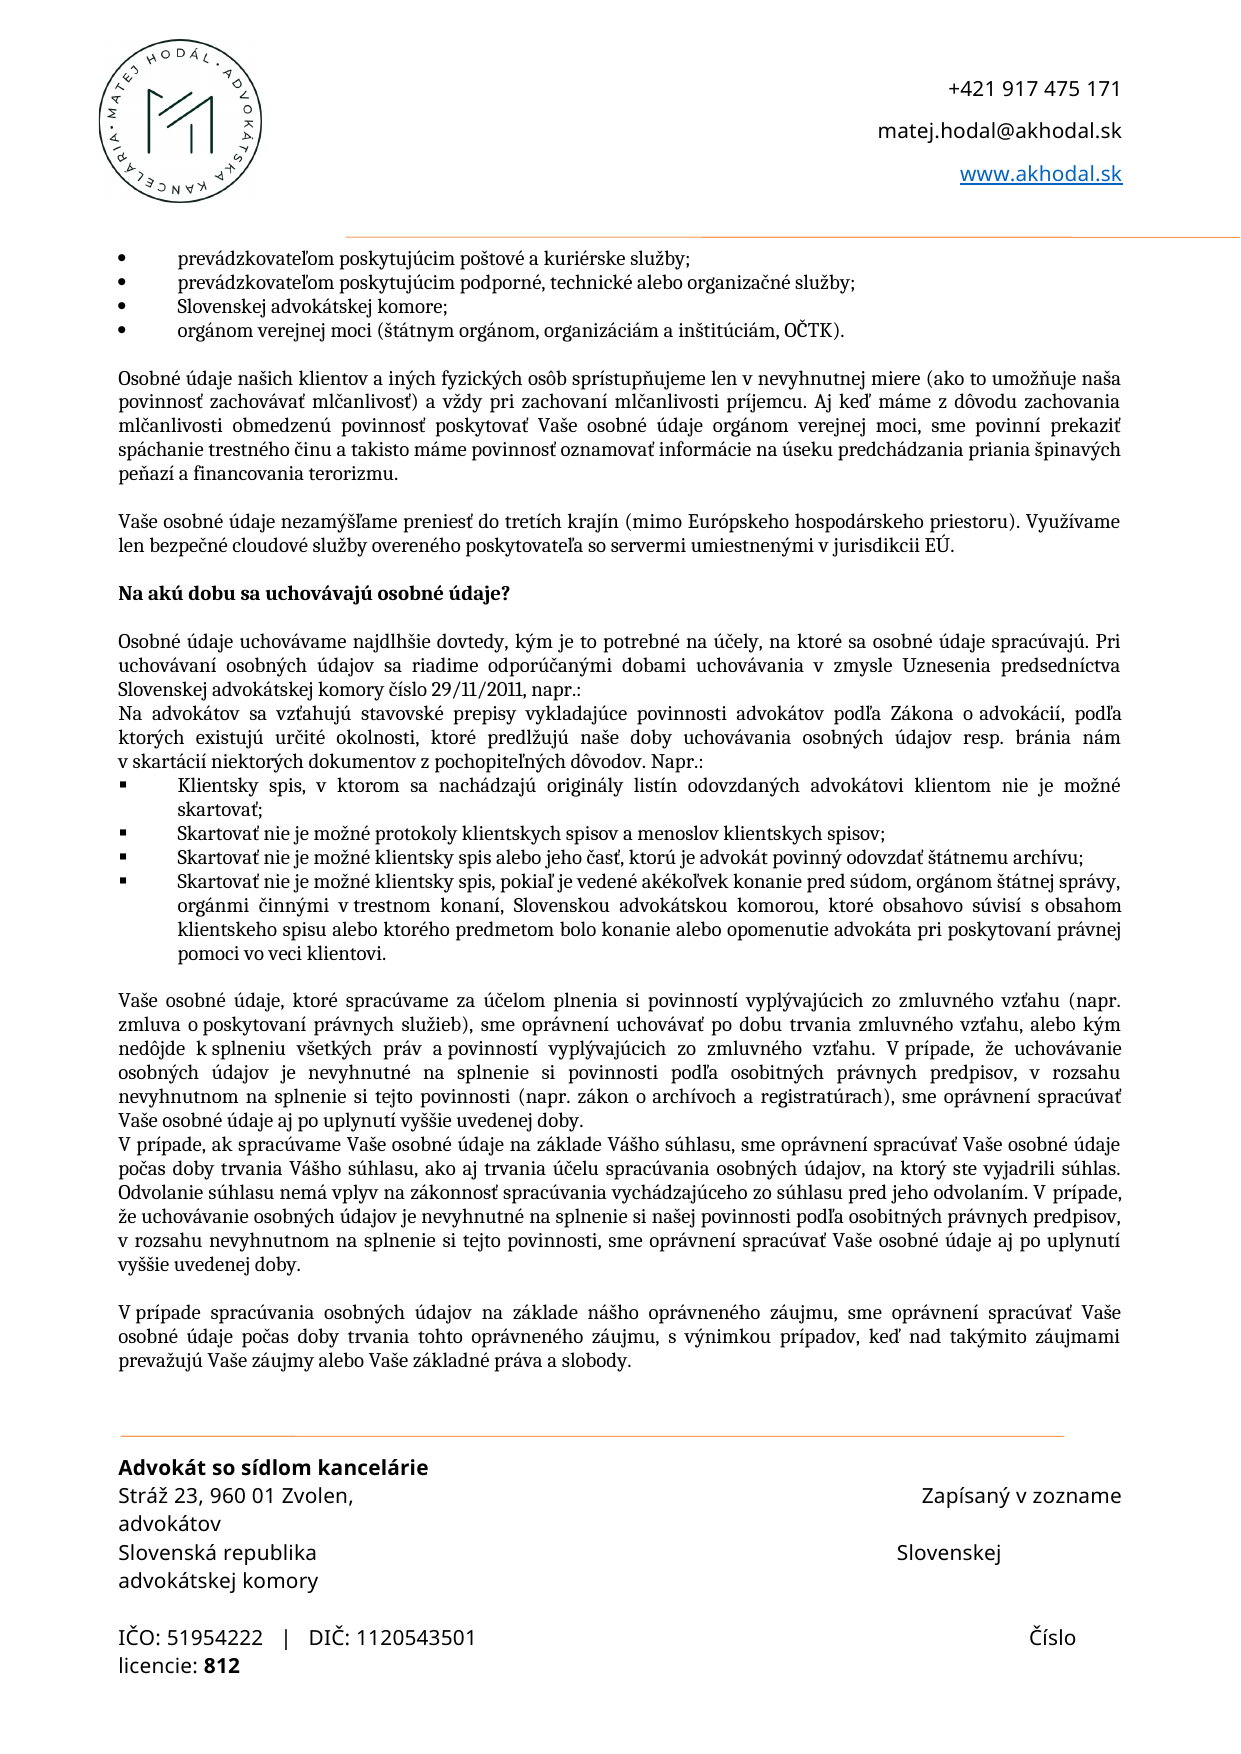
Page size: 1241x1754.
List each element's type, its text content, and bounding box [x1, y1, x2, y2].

text Na advokátov sa vzťahujú stavovské prepisy vykladajúce povinnosti advokátov podľa Zákona o advokácií, podľa ktorých existujú určité okolnosti, ktoré predlžujú naše doby uchovávania osobných údajov resp. bránia nám v skartácií niektorých dokumentov z pochopiteľných dôvodov. Napr.: [118, 702, 1122, 773]
text Vaše osobné údaje, ktoré spracúvame za účelom plnenia si povinností vyplývajúcich zo zmluvného vzťahu (napr. zmluva o poskytovaní právnych služieb), sme oprávnení uchovávať po dobu trvania zmluvného vzťahu, alebo kým nedôjde k splneniu všetkých práv a povinností vyplývajúcich zo zmluvného vzťahu. V prípade, že uchovávanie osobných údajov je nevyhnutné na splnenie si povinnosti podľa osobitných právnych predpisov, v rozsahu nevyhnutnom na splnenie si tejto povinnosti (napr. zákon o archívoch a registratúrach), sme oprávnení spracúvať Vaše osobné údaje aj po uplynutí vyššie uvedenej doby. [118, 989, 1122, 1133]
text V prípade, ak spracúvame Vaše osobné údaje na základe Vášho súhlasu, sme oprávnení spracúvať Vaše osobné údaje počas doby trvania Vášho súhlasu, ako aj trvania účelu spracúvania osobných údajov, na ktorý ste vyjadrili súhlas. Odvolanie súhlasu nemá vplyv na zákonnosť spracúvania vychádzajúceho zo súhlasu pred jeho odvolaním. V prípade, že uchovávanie osobných údajov je nevyhnutné na splnenie si našej povinnosti podľa osobitných právnych predpisov, v rozsahu nevyhnutnom na splnenie si tejto povinnosti, sme oprávnení spracúvať Vaše osobné údaje aj po uplynutí vyššie uvedenej doby. [118, 1133, 1122, 1277]
list orgánom verejnej moci (štátnym orgánom, organizáciám a inštitúciám, OČTK). [118, 318, 1122, 342]
list Skartovať nie je možné klientsky spis, pokiaľ je vedené akékoľvek konanie pred súdom, orgánom štátnej správy, orgánmi činnými v trestnom konaní, Slovenskou advokátskou komorou, ktoré obsahovo súvisí s obsahom klientskeho spisu alebo ktorého predmetom bolo konanie alebo opomenutie advokáta pri poskytovaní právnej pomoci vo veci klientovi. [118, 869, 1122, 965]
list Slovenskej advokátskej komore; [118, 294, 1122, 318]
list prevádzkovateľom poskytujúcim podporné, technické alebo organizačné služby; [118, 270, 1122, 294]
text Osobné údaje našich klientov a iných fyzických osôb sprístupňujeme len v nevyhnutnej miere (ako to umožňuje naša povinnosť zachovávať mlčanlivosť) a vždy pri zachovaní mlčanlivosti príjemcu. Aj keď máme z dôvodu zachovania mlčanlivosti obmedzenú povinnosť poskytovať Vaše osobné údaje orgánom verejnej moci, sme povinní prekaziť spáchanie trestného činu a takisto máme povinnosť oznamovať informácie na úseku predchádzania priania špinavých peňazí a financovania terorizmu. [118, 366, 1122, 486]
list Skartovať nie je možné klientsky spis alebo jeho časť, ktorú je advokát povinný odovzdať štátnemu archívu; [118, 845, 1122, 869]
picture [98, 39, 262, 203]
text V prípade spracúvania osobných údajov na základe nášho oprávneného záujmu, sme oprávnení spracúvať Vaše osobné údaje počas doby trvania tohto oprávneného záujmu, s výnimkou prípadov, keď nad takýmito záujmami prevažujú Vaše záujmy alebo Vaše základné práva a slobody. [118, 1301, 1122, 1372]
list prevádzkovateľom poskytujúcim poštové a kuriérske služby; [118, 246, 1122, 270]
text Vaše osobné údaje nezamýšľame preniesť do tretích krajín (mimo Európskeho hospodárskeho priestoru). Využívame len bezpečné cloudové služby overeného poskytovateľa so servermi umiestnenými v jurisdikcii EÚ. [118, 510, 1122, 558]
text Osobné údaje uchovávame najdlhšie dovtedy, kým je to potrebné na účely, na ktoré sa osobné údaje spracúvajú. Pri uchovávaní osobných údajov sa riadime odporúčanými dobami uchovávania v zmysle Uznesenia predsedníctva Slovenskej advokátskej komory číslo 29/11/2011, napr.: [118, 630, 1122, 702]
list Skartovať nie je možné protokoly klientskych spisov a menoslov klientskych spisov; [118, 821, 1122, 845]
list Klientsky spis, v ktorom sa nachádzajú originály listín odovzdaných advokátovi klientom nie je možné skartovať; [118, 773, 1122, 821]
text Na akú dobu sa uchovávajú osobné údaje? [118, 582, 1122, 606]
